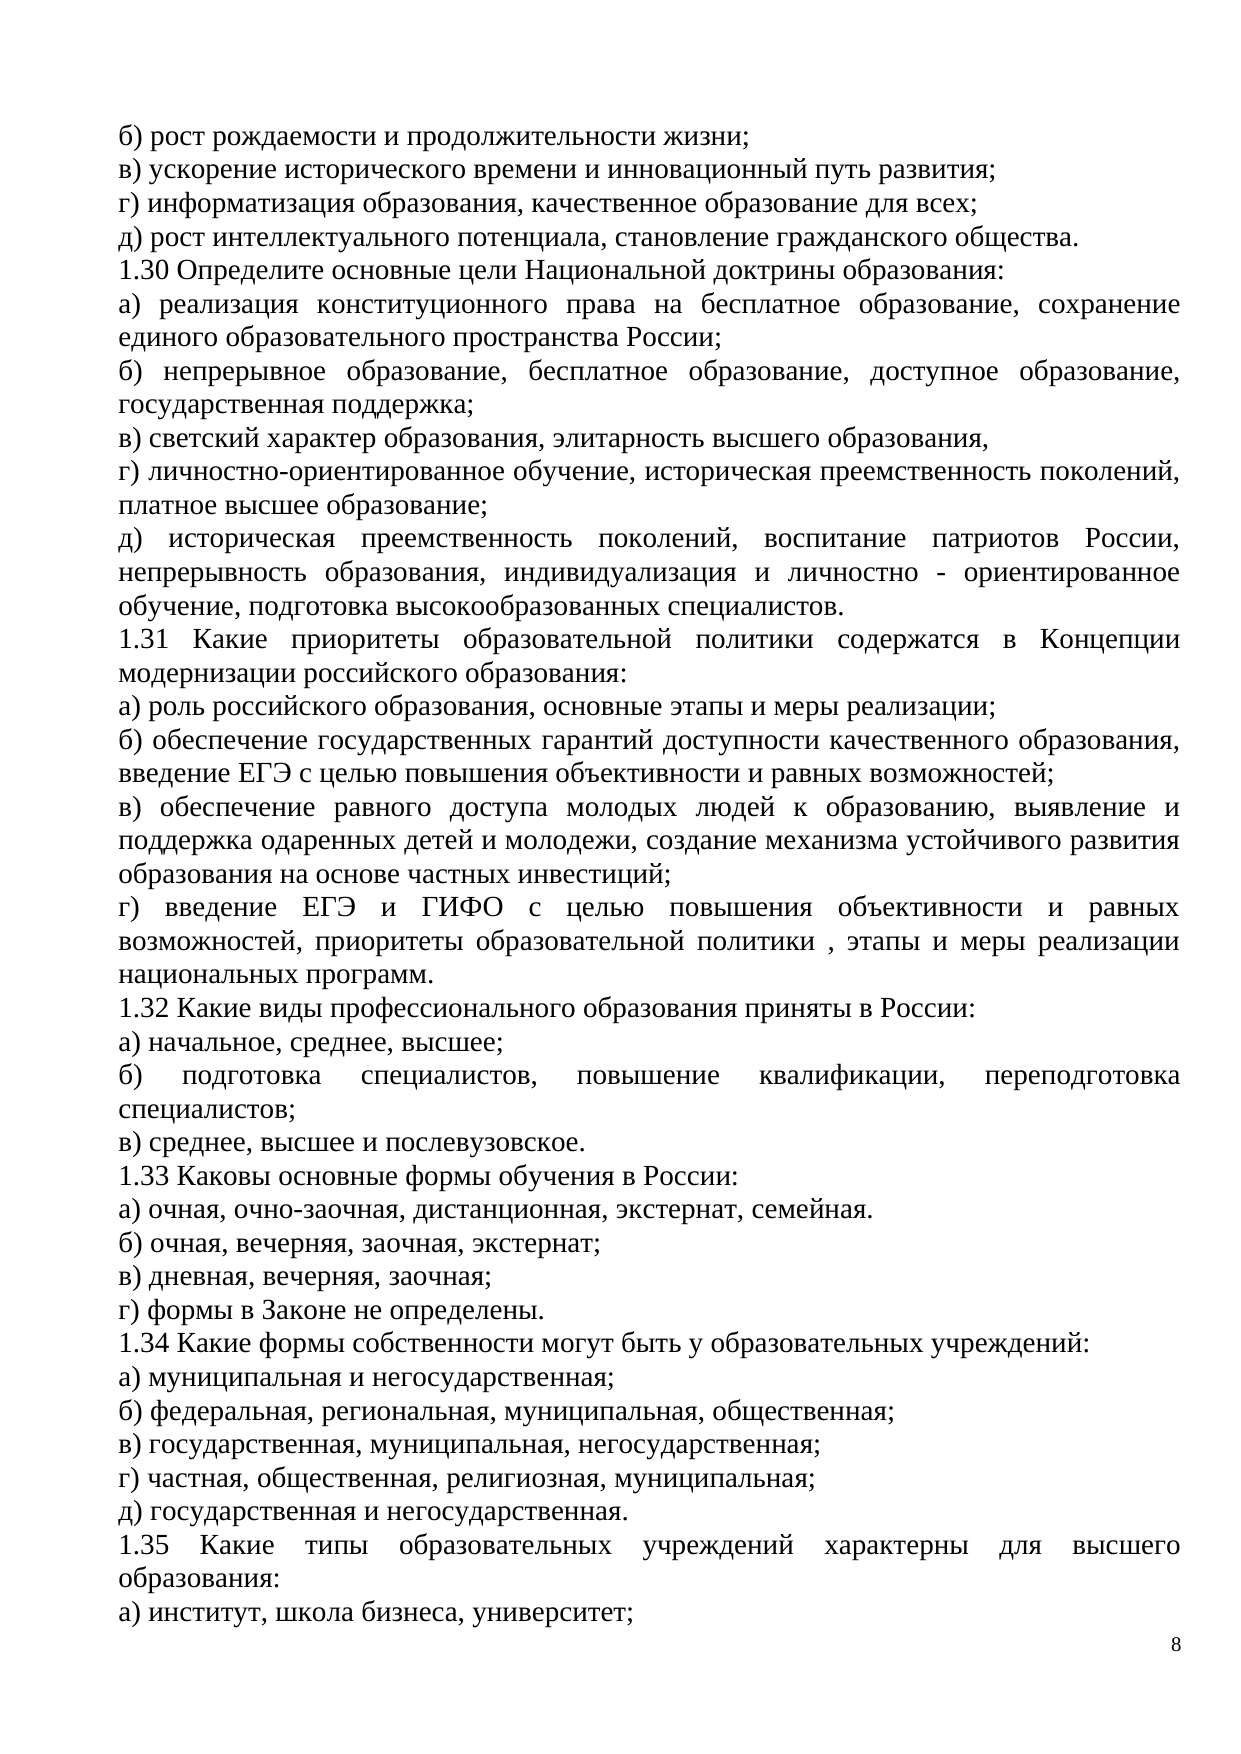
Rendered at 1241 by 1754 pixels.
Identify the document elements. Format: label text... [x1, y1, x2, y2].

text б) рост рождаемости и продолжительности жизни; [118, 118, 1181, 152]
text д) государственная и негосударственная. [118, 1493, 1181, 1527]
text г) частная, общественная, религиозная, муниципальная; [118, 1460, 1181, 1493]
text в) обеспечение равного доступа молодых людей к образованию, выявление и поддержка одаренных детей и молодежи, создание механизма устойчивого развития образования на основе частных инвестиций; [118, 789, 1181, 889]
text б) обеспечение государственных гарантий доступности качественного образования, введение ЕГЭ с целью повышения объективности и равных возможностей; [118, 722, 1181, 789]
text в) государственная, муниципальная, негосударственная; [118, 1426, 1181, 1460]
text в) дневная, вечерняя, заочная; [118, 1258, 1181, 1292]
text а) роль российского образования, основные этапы и меры реализации; [118, 688, 1181, 722]
text г) личностно-ориентированное обучение, историческая преемственность поколений, платное высшее образование; [118, 453, 1181, 521]
text в) ускорение исторического времени и инновационный путь развития; [118, 152, 1181, 185]
text а) начальное, среднее, высшее; [118, 1024, 1181, 1057]
text б) подготовка специалистов, повышение квалификации, переподготовка специалистов; [118, 1057, 1181, 1124]
text в) светский характер образования, элитарность высшего образования, [118, 420, 1181, 453]
text в) среднее, высшее и послевузовское. [118, 1124, 1181, 1158]
text 1.32 Какие виды профессионального образования приняты в России: [118, 990, 1181, 1024]
text д) рост интеллектуального потенциала, становление гражданского общества. [118, 219, 1181, 252]
text а) реализация конституционного права на бесплатное образование, сохранение единого образовательного пространства России; [118, 286, 1181, 353]
text а) муниципальная и негосударственная; [118, 1359, 1181, 1393]
text г) введение ЕГЭ и ГИФО с целью повышения объективности и равных возможностей, приоритеты образовательной политики , этапы и меры реализации национальных программ. [118, 889, 1181, 990]
text д) историческая преемственность поколений, воспитание патриотов России, непрерывность образования, индивидуализация и личностно - ориентированное обучение, подготовка высокообразованных специалистов. [118, 521, 1181, 621]
text 1.30 Определите основные цели Национальной доктрины образования: [118, 252, 1181, 286]
text б) непрерывное образование, бесплатное образование, доступное образование, государственная поддержка; [118, 353, 1181, 420]
text 1.31 Какие приоритеты образовательной политики содержатся в Концепции модернизации российского образования: [118, 621, 1181, 688]
text б) очная, вечерняя, заочная, экстернат; [118, 1225, 1181, 1258]
text а) институт, школа бизнеса, университет; [118, 1594, 1181, 1627]
text 1.34 Какие формы собственности могут быть у образовательных учреждений: [118, 1326, 1181, 1359]
text г) формы в Законе не определены. [118, 1292, 1181, 1326]
text 1.35 Какие типы образовательных учреждений характерны для высшего образования: [118, 1527, 1181, 1594]
text 1.33 Каковы основные формы обучения в России: [118, 1158, 1181, 1191]
text а) очная, очно-заочная, дистанционная, экстернат, семейная. [118, 1191, 1181, 1225]
text г) информатизация образования, качественное образование для всех; [118, 185, 1181, 219]
text б) федеральная, региональная, муниципальная, общественная; [118, 1393, 1181, 1426]
